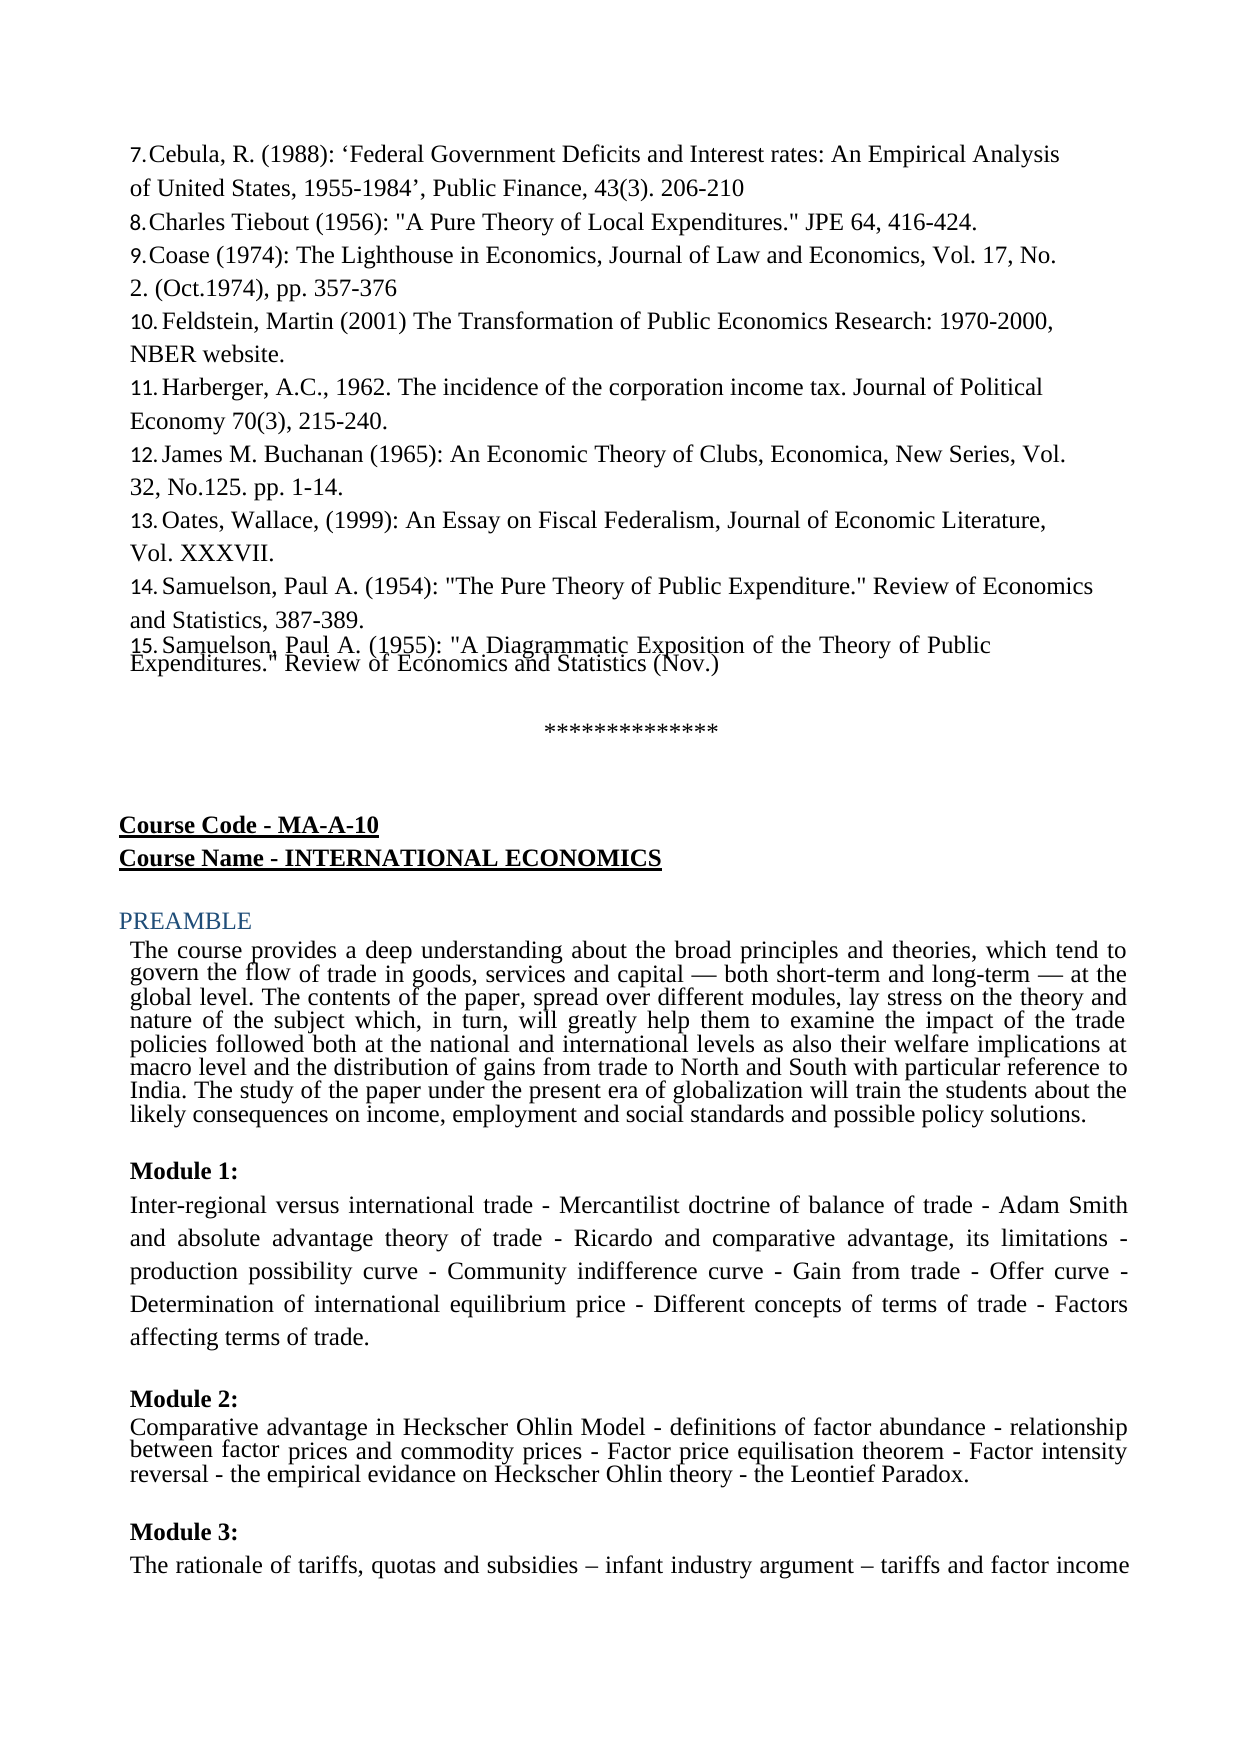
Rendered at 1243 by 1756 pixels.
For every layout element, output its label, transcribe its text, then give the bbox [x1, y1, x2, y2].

subtitle Course Name - INTERNATIONAL ECONOMICS [119, 843, 1170, 872]
list Samuelson, Paul A. (1954): "The Pure Theory of Public Expenditure." Review of Economics and Statistics, 387-389. [129, 571, 1119, 633]
subtitle PREAMBLE [119, 905, 1170, 936]
subtitle Course Code - MA-A-10 [119, 810, 1170, 839]
text Comparative advantage in Heckscher Ohlin Model - definitions of factor abundance - relationship between factor prices and commodity prices - Factor price equilisation theorem - Factor intensity reversal - the empirical evidance on Heckscher Ohlin theory - the Leontief Paradox. [129, 1417, 1129, 1488]
subtitle Module 2: [129, 1384, 1170, 1413]
list Samuelson, Paul A. (1955): "A Diagrammatic Exposition of the Theory of Public Expenditures." Review of Economics and Statistics (Nov.) [129, 638, 1133, 677]
list ************** [129, 725, 1133, 745]
list Oates, Wallace, (1999): An Essay on Fiscal Federalism, Journal of Economic Literature, Vol. XXXVII. [129, 505, 1077, 567]
list Coase (1974): The Lighthouse in Economics, Journal of Law and Economics, Vol. 17, No. 2. (Oct.1974), pp. 357-376 [129, 240, 1059, 302]
subtitle Module 1: [129, 1156, 1170, 1185]
subtitle Module 3: [129, 1517, 1170, 1546]
list Harberger, A.C., 1962. The incidence of the corporation income tax. Journal of Political Economy 70(3), 215-240. [129, 372, 1140, 434]
text The course provides a deep understanding about the broad principles and theories, which tend to govern the flow of trade in goods, services and capital — both short-term and long-term — at the global level. The contents of the paper, spread over different modules, lay stress on the theory and nature of the subject which, in turn, will greatly help them to examine the impact of the trade policies followed both at the national and international levels as also their welfare implications at macro level and the distribution of gains from trade to North and South with particular reference to India. The study of the paper under the present era of globalization will train the students about the likely consequences on income, employment and social standards and possible policy solutions. [129, 940, 1128, 1127]
list Feldstein, Martin (2001) The Transformation of Public Economics Research: 1970-2000, NBER website. [129, 306, 1109, 368]
text Inter-regional versus international trade - Mercantilist doctrine of balance of trade - Adam Smith and absolute advantage theory of trade - Ricardo and comparative advantage, its limitations - production possibility curve - Community indifference curve - Gain from trade - Offer curve - Determination of international equilibrium price - Different concepts of terms of trade - Factors affecting terms of trade. [129, 1190, 1129, 1351]
list James M. Buchanan (1965): An Economic Theory of Clubs, Economica, New Series, Vol. 32, No.125. pp. 1-14. [129, 439, 1079, 501]
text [129, 1550, 1130, 1579]
list Charles Tiebout (1956): "A Pure Theory of Local Expenditures." JPE 64, 416-424. [129, 206, 1170, 236]
list Cebula, R. (1988): ‘Federal Government Deficits and Interest rates: An Empirical Analysis of United States, 1955-1984’, Public Finance, 43(3). 206-210 [129, 139, 1073, 202]
